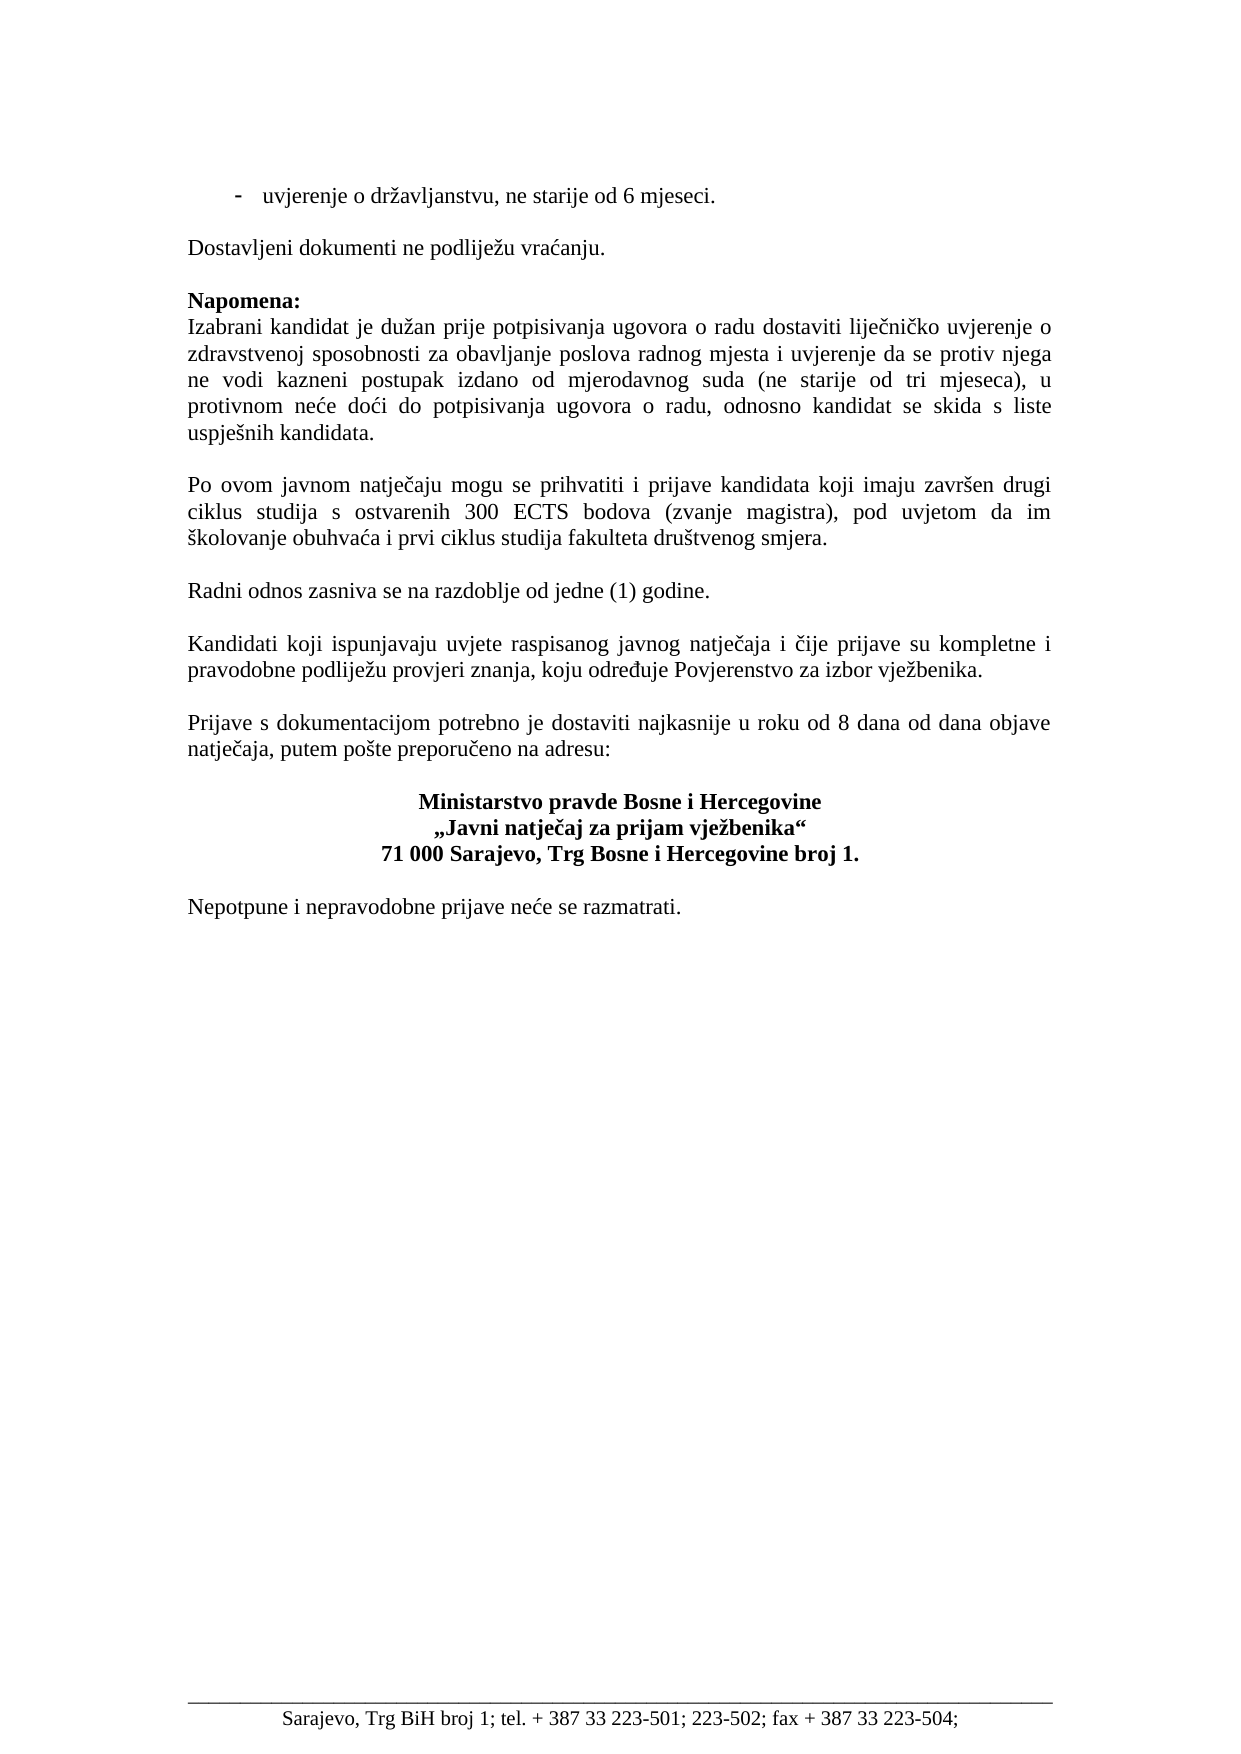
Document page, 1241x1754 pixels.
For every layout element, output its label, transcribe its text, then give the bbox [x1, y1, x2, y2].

text Nepotpune i nepravodobne prijave neće se razmatrati. [187, 893, 1053, 919]
text 71 000 Sarajevo, Trg Bosne i Hercegovine broj 1. [187, 841, 1053, 867]
text Radni odnos zasniva se na razdoblje od jedne (1) godine. [187, 577, 1053, 603]
list uvjerenje o državljanstvu, ne starije od 6 mjeseci. [234, 182, 1053, 208]
text Ministarstvo pravde Bosne i Hercegovine [187, 788, 1053, 814]
text Napomena: [187, 287, 1053, 313]
text „Javni natječaj za prijam vježbenika“ [187, 814, 1053, 841]
list Izabrani kandidat je dužan prije potpisivanja ugovora o radu dostaviti liječničko uvjerenje o zdravstvenoj sposobnosti za obavljanje poslova radnog mjesta i uvjerenje da se protiv njega ne vodi kazneni postupak izdano od mjerodavnog suda (ne starije od tri mjeseca), u protivnom neće doći do potpisivanja ugovora o radu, odnosno kandidat se skida s liste uspješnih kandidata. [187, 313, 1053, 445]
text Dostavljeni dokumenti ne podliježu vraćanju. [187, 234, 1125, 261]
text Po ovom javnom natječaju mogu se prihvatiti i prijave kandidata koji imaju završen drugi ciklus studija s ostvarenih 300 ECTS bodova (zvanje magistra), pod uvjetom da im školovanje obuhvaća i prvi ciklus studija fakulteta društvenog smjera. [187, 472, 1053, 551]
text Prijave s dokumentacijom potrebno je dostaviti najkasnije u roku od 8 dana od dana objave natječaja, putem pošte preporučeno na adresu: [187, 709, 1053, 761]
text Kandidati koji ispunjavaju uvjete raspisanog javnog natječaja i čije prijave su kompletne i pravodobne podliježu provjeri znanja, koju određuje Povjerenstvo za izbor vježbenika. [187, 630, 1053, 682]
